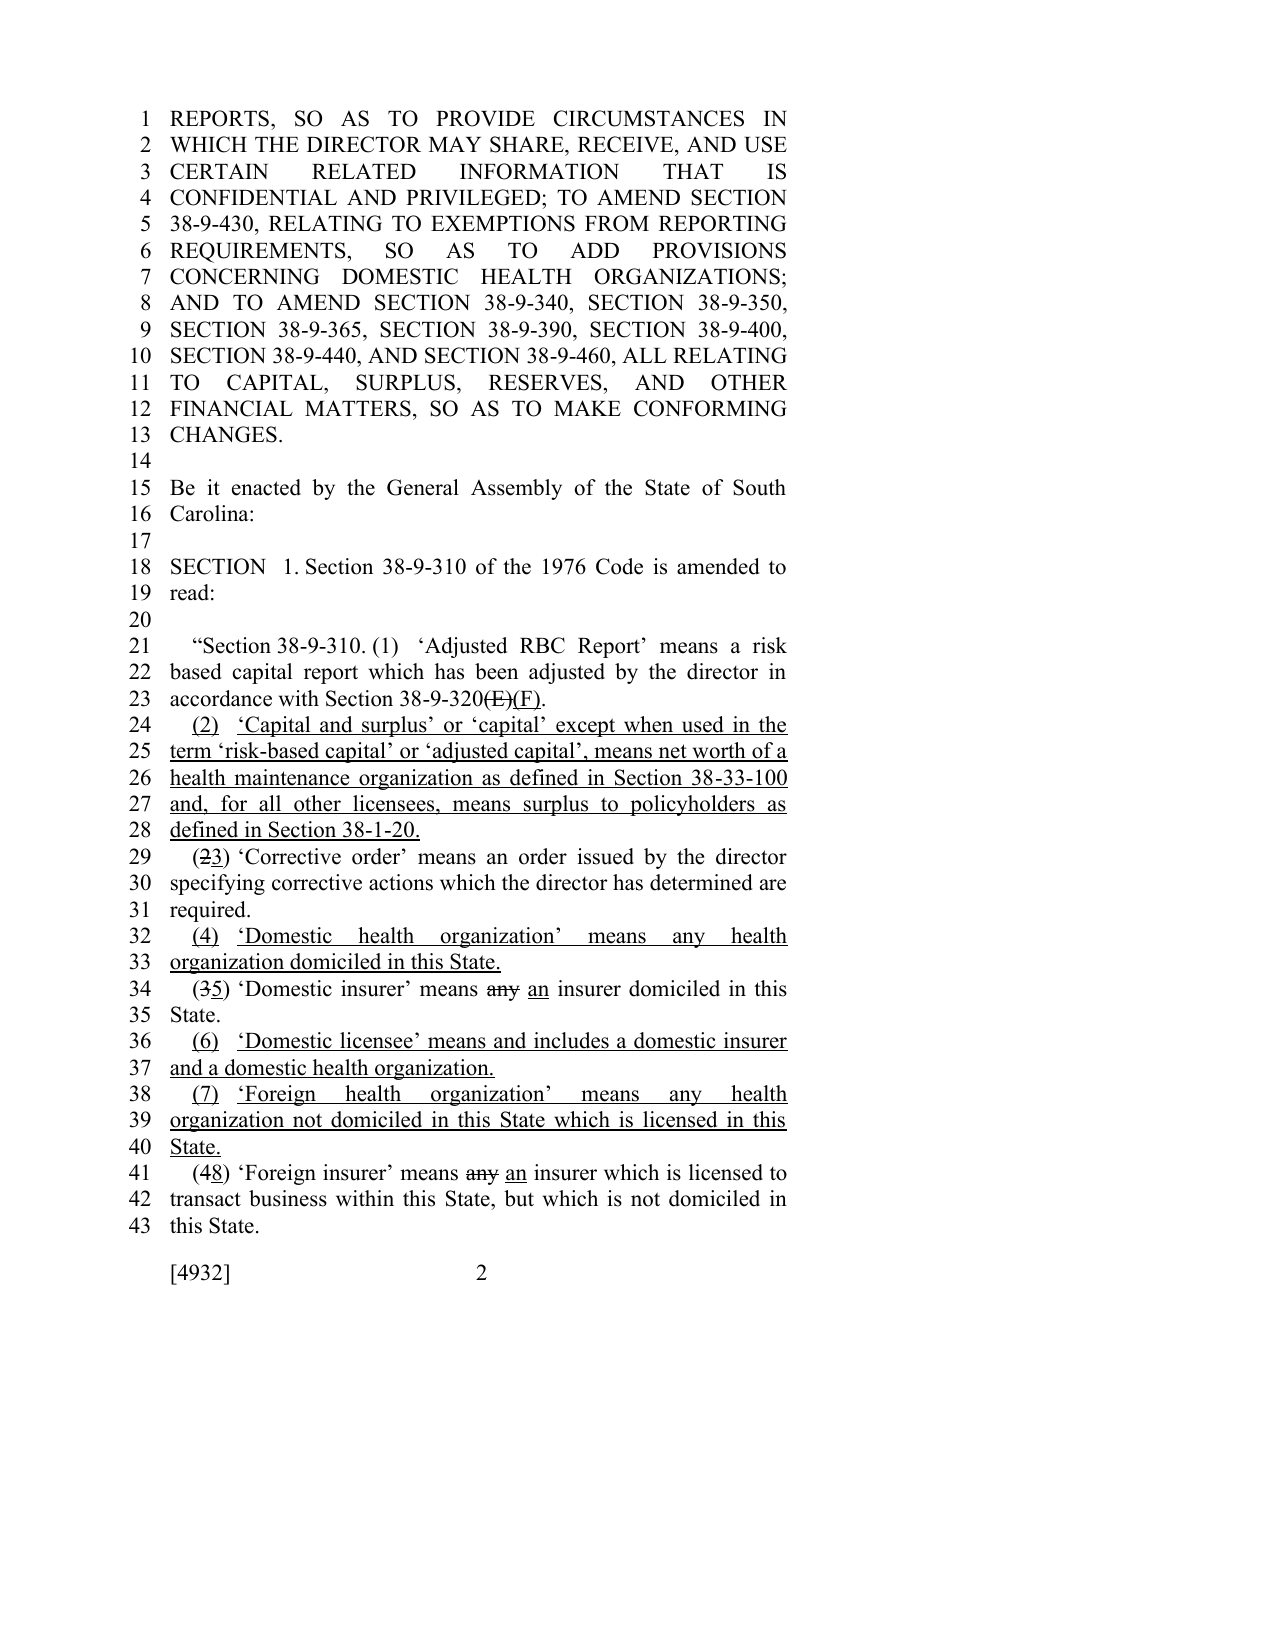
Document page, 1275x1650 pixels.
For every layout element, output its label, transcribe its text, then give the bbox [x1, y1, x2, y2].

text (4) ‘Domestic health organization’ means any health organization domiciled in this State. [169, 922, 787, 975]
text (35) ‘Domestic insurer’ means any an insurer domiciled in this State. [169, 975, 787, 1027]
text SECTION 1. Section 38-9-310 of the 1976 Code is amended to read: [169, 553, 787, 606]
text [169, 105, 787, 448]
text (7) ‘Foreign health organization’ means any health organization not domiciled in this State which is licensed in this State. [169, 1080, 787, 1129]
text (23) ‘Corrective order’ means an order issued by the director specifying corrective actions which the director has determined are required. [169, 843, 787, 922]
text (2) ‘Capital and surplus’ or ‘capital’ except when used in the term ‘risk-based capital’ or ‘adjusted capital’, means net worth of a health maintenance organization as defined in Section 38-33-100 and, for all other licensees, means surplus to policyholders as defined in Section 38-1-20. [169, 814, 787, 843]
text (2) ‘Capital and surplus’ or ‘capital’ except when used in the term ‘risk-based capital’ or ‘adjusted capital’, means net worth of a health maintenance organization as defined in Section 38-33-100 and, for all other licensees, means surplus to policyholders as defined in Section 38-1-20. [169, 711, 787, 760]
text (48) ‘Foreign insurer’ means any an insurer which is licensed to transact business within this State, but which is not domiciled in this State. [169, 1159, 787, 1238]
text “Section 38-9-310. (1) ‘Adjusted RBC Report’ means a risk based capital report which has been adjusted by the director in accordance with Section 38-9-320(E)(F). [169, 632, 787, 711]
text (7) ‘Foreign health organization’ means any health organization not domiciled in this State which is licensed in this State. [169, 1130, 787, 1159]
text Be it enacted by the General Assembly of the State of South Carolina: [169, 474, 787, 527]
text (6) ‘Domestic licensee’ means and includes a domestic insurer and a domestic health organization. [169, 1027, 787, 1080]
